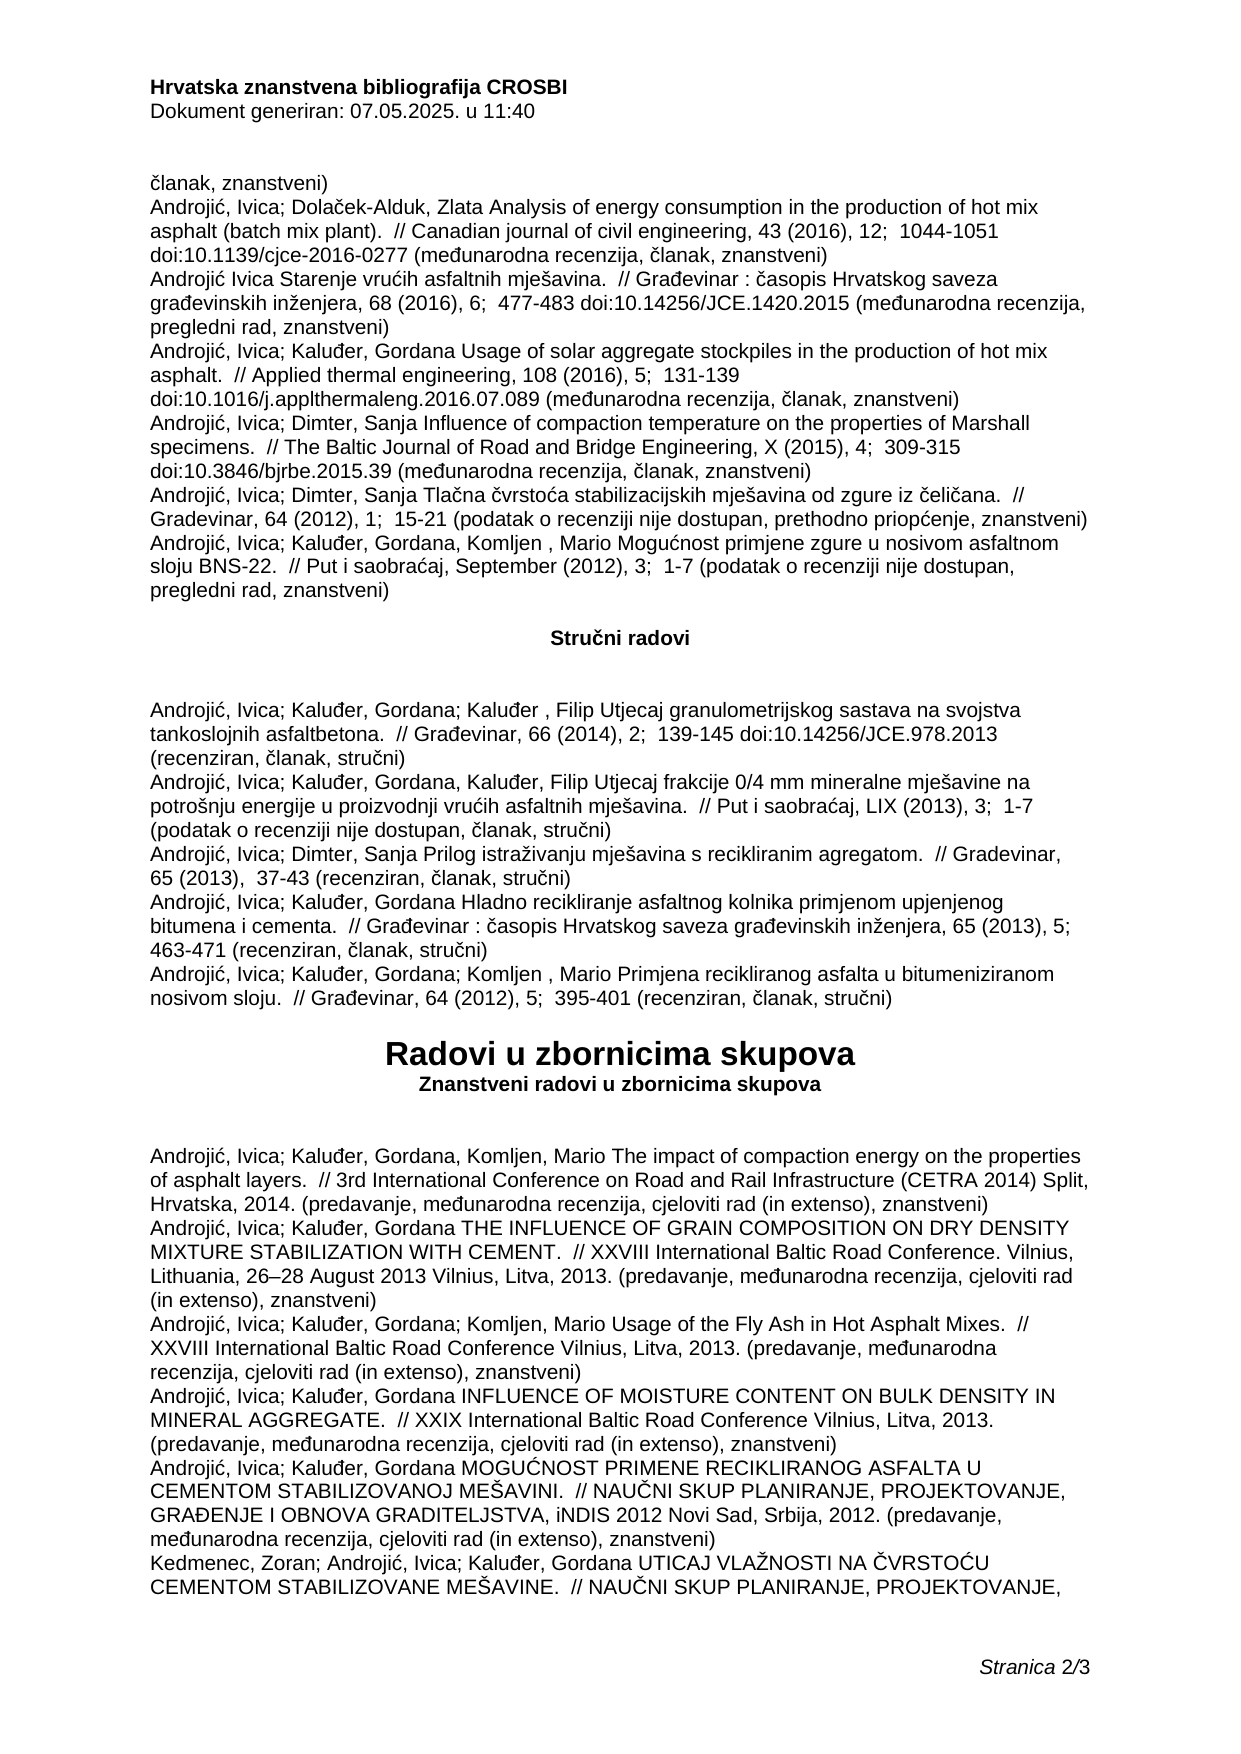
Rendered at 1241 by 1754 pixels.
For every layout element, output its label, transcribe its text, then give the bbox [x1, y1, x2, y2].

text Androjić, Ivica; Kaluđer, Gordana, Komljen, Mario [150, 1144, 1090, 1216]
subtitle Stručni radovi [150, 626, 1090, 650]
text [150, 1551, 1090, 1599]
text Androjić, Ivica; Dimter, Sanja [150, 411, 1090, 482]
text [150, 171, 1090, 195]
text Androjić, Ivica; Kaluđer, Gordana [150, 339, 1090, 411]
text Androjić, Ivica; Kaluđer, Gordana [150, 1216, 1090, 1312]
text Androjić, Ivica; Kaluđer, Gordana, Komljen , Mario [150, 530, 1090, 602]
text Androjić, Ivica; Kaluđer, Gordana, Kaluđer, Filip [150, 770, 1090, 842]
text Androjić, Ivica; Kaluđer, Gordana [150, 1383, 1090, 1455]
text Androjić, Ivica; Kaluđer, Gordana; Komljen , Mario [150, 962, 1090, 1009]
text Androjić, Ivica; Dimter, Sanja [150, 842, 1090, 890]
text Androjić, Ivica; Kaluđer, Gordana; Kaluđer , Filip [150, 698, 1090, 770]
text Androjić, Ivica; Kaluđer, Gordana [150, 890, 1090, 962]
subtitle Radovi u zbornicima skupova [150, 1033, 1090, 1072]
text Androjić, Ivica; Dolaček-Alduk, Zlata [150, 195, 1090, 267]
text Androjić Ivica [150, 267, 1090, 339]
text Androjić, Ivica; Kaluđer, Gordana [150, 1455, 1090, 1551]
subtitle Znanstveni radovi u zbornicima skupova [150, 1072, 1090, 1096]
text Androjić, Ivica; Kaluđer, Gordana; Komljen, Mario [150, 1312, 1090, 1383]
text Androjić, Ivica; Dimter, Sanja [150, 482, 1090, 530]
